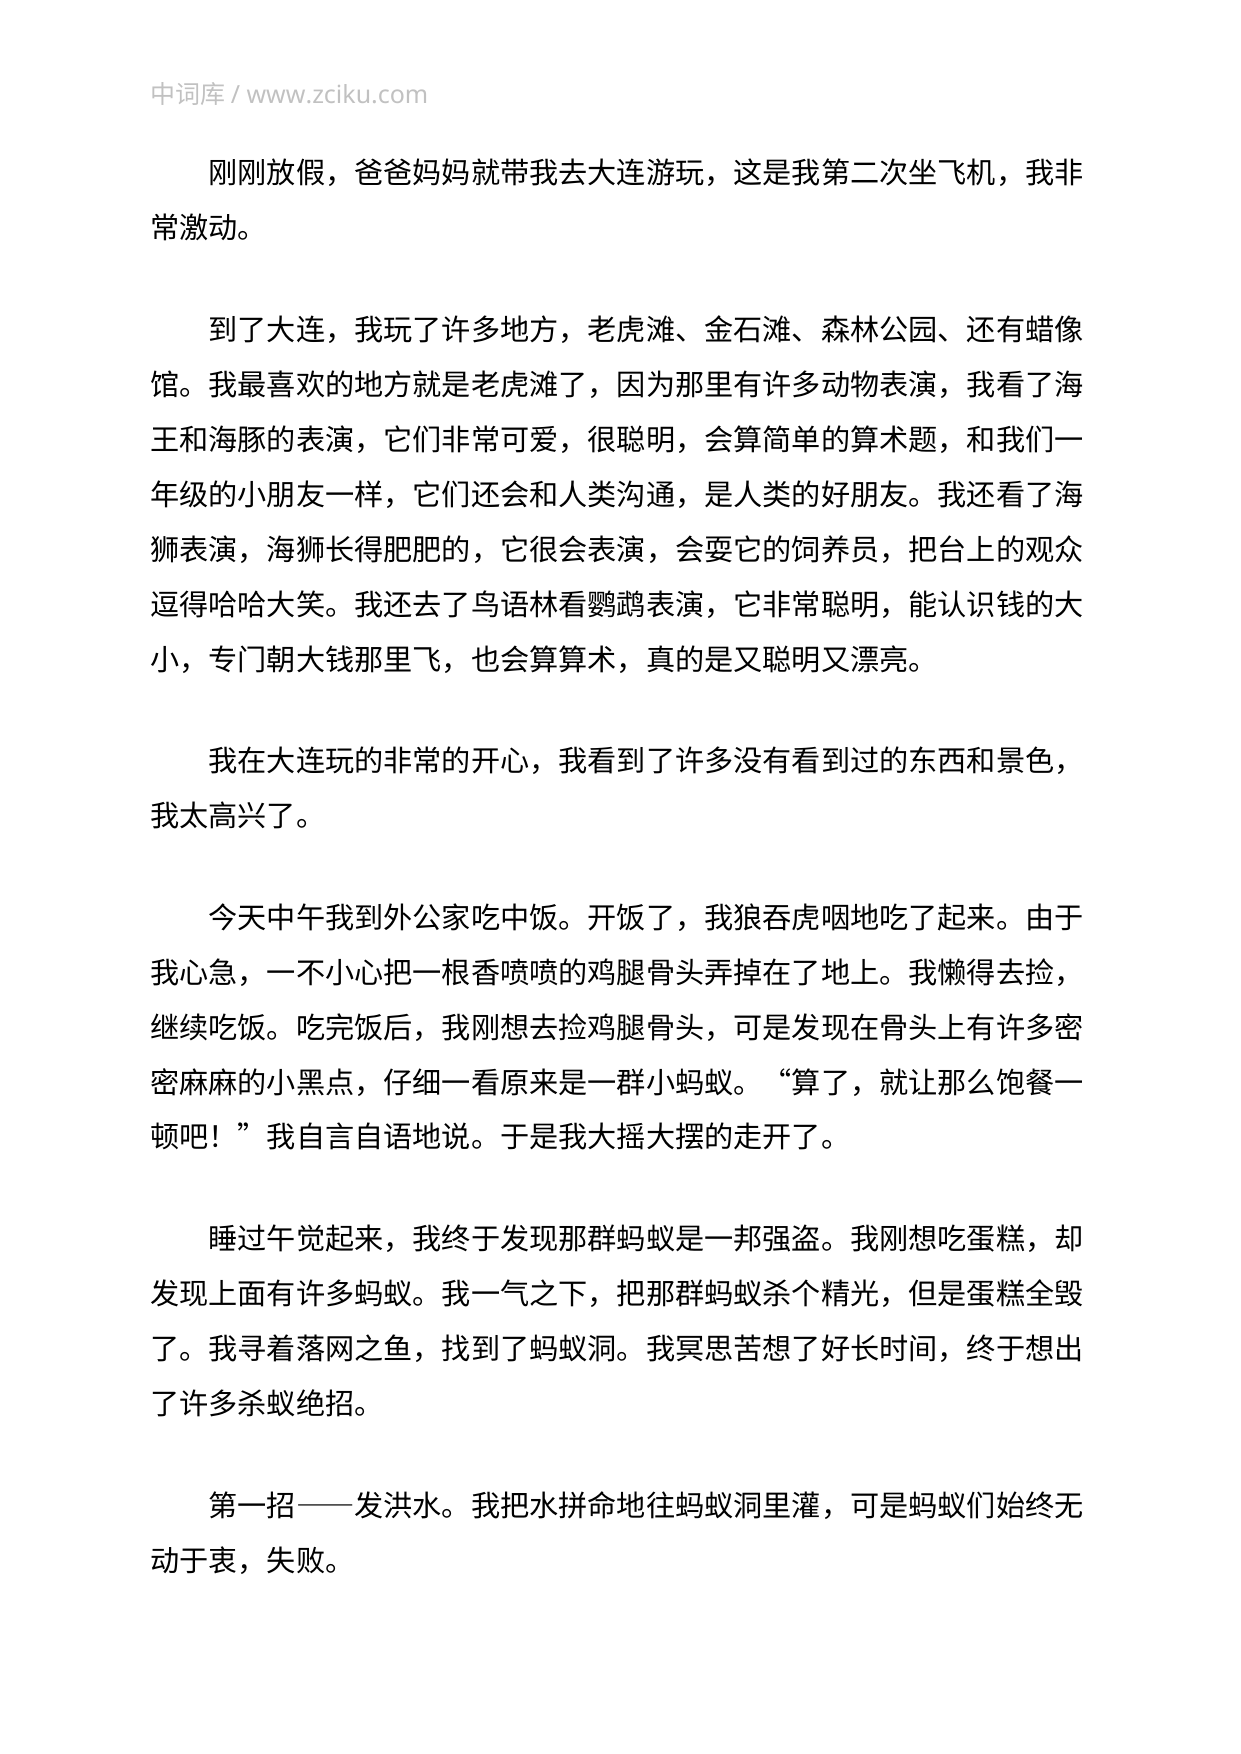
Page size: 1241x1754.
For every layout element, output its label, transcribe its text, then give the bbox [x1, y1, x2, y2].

text 我在大连玩的非常的开心，我看到了许多没有看到过的东西和景色，我太高兴了。 [150, 738, 1090, 835]
text 到了大连，我玩了许多地方，老虎滩、金石滩、森林公园、还有蜡像馆。我最喜欢的地方就是老虎滩了，因为那里有许多动物表演，我看了海王和海豚的表演，它们非常可爱，很聪明，会算简单的算术题，和我们一年级的小朋友一样，它们还会和人类沟通，是人类的好朋友。我还看了海狮表演，海狮长得肥肥的，它很会表演，会耍它的饲养员，把台上的观众逗得哈哈大笑。我还去了鸟语林看鹦鹉表演，它非常聪明，能认识钱的大小，专门朝大钱那里飞，也会算算术，真的是又聪明又漂亮。 [150, 307, 1090, 678]
text 第一招——发洪水。我把水拼命地往蚂蚁洞里灌，可是蚂蚁们始终无动于衷，失败。 [150, 1482, 1090, 1579]
text 睡过午觉起来，我终于发现那群蚂蚁是一邦强盗。我刚想吃蛋糕，却发现上面有许多蚂蚁。我一气之下，把那群蚂蚁杀个精光，但是蛋糕全毁了。我寻着落网之鱼，找到了蚂蚁洞。我冥思苦想了好长时间，终于想出了许多杀蚁绝招。 [150, 1216, 1090, 1423]
text 刚刚放假，爸爸妈妈就带我去大连游玩，这是我第二次坐飞机，我非常激动。 [150, 150, 1090, 247]
text 今天中午我到外公家吃中饭。开饭了，我狼吞虎咽地吃了起来。由于我心急，一不小心把一根香喷喷的鸡腿骨头弄掉在了地上。我懒得去捡，继续吃饭。吃完饭后，我刚想去捡鸡腿骨头，可是发现在骨头上有许多密密麻麻的小黑点，仔细一看原来是一群小蚂蚁。“算了，就让那么饱餐一顿吧！”我自言自语地说。于是我大摇大摆的走开了。 [150, 894, 1090, 1156]
